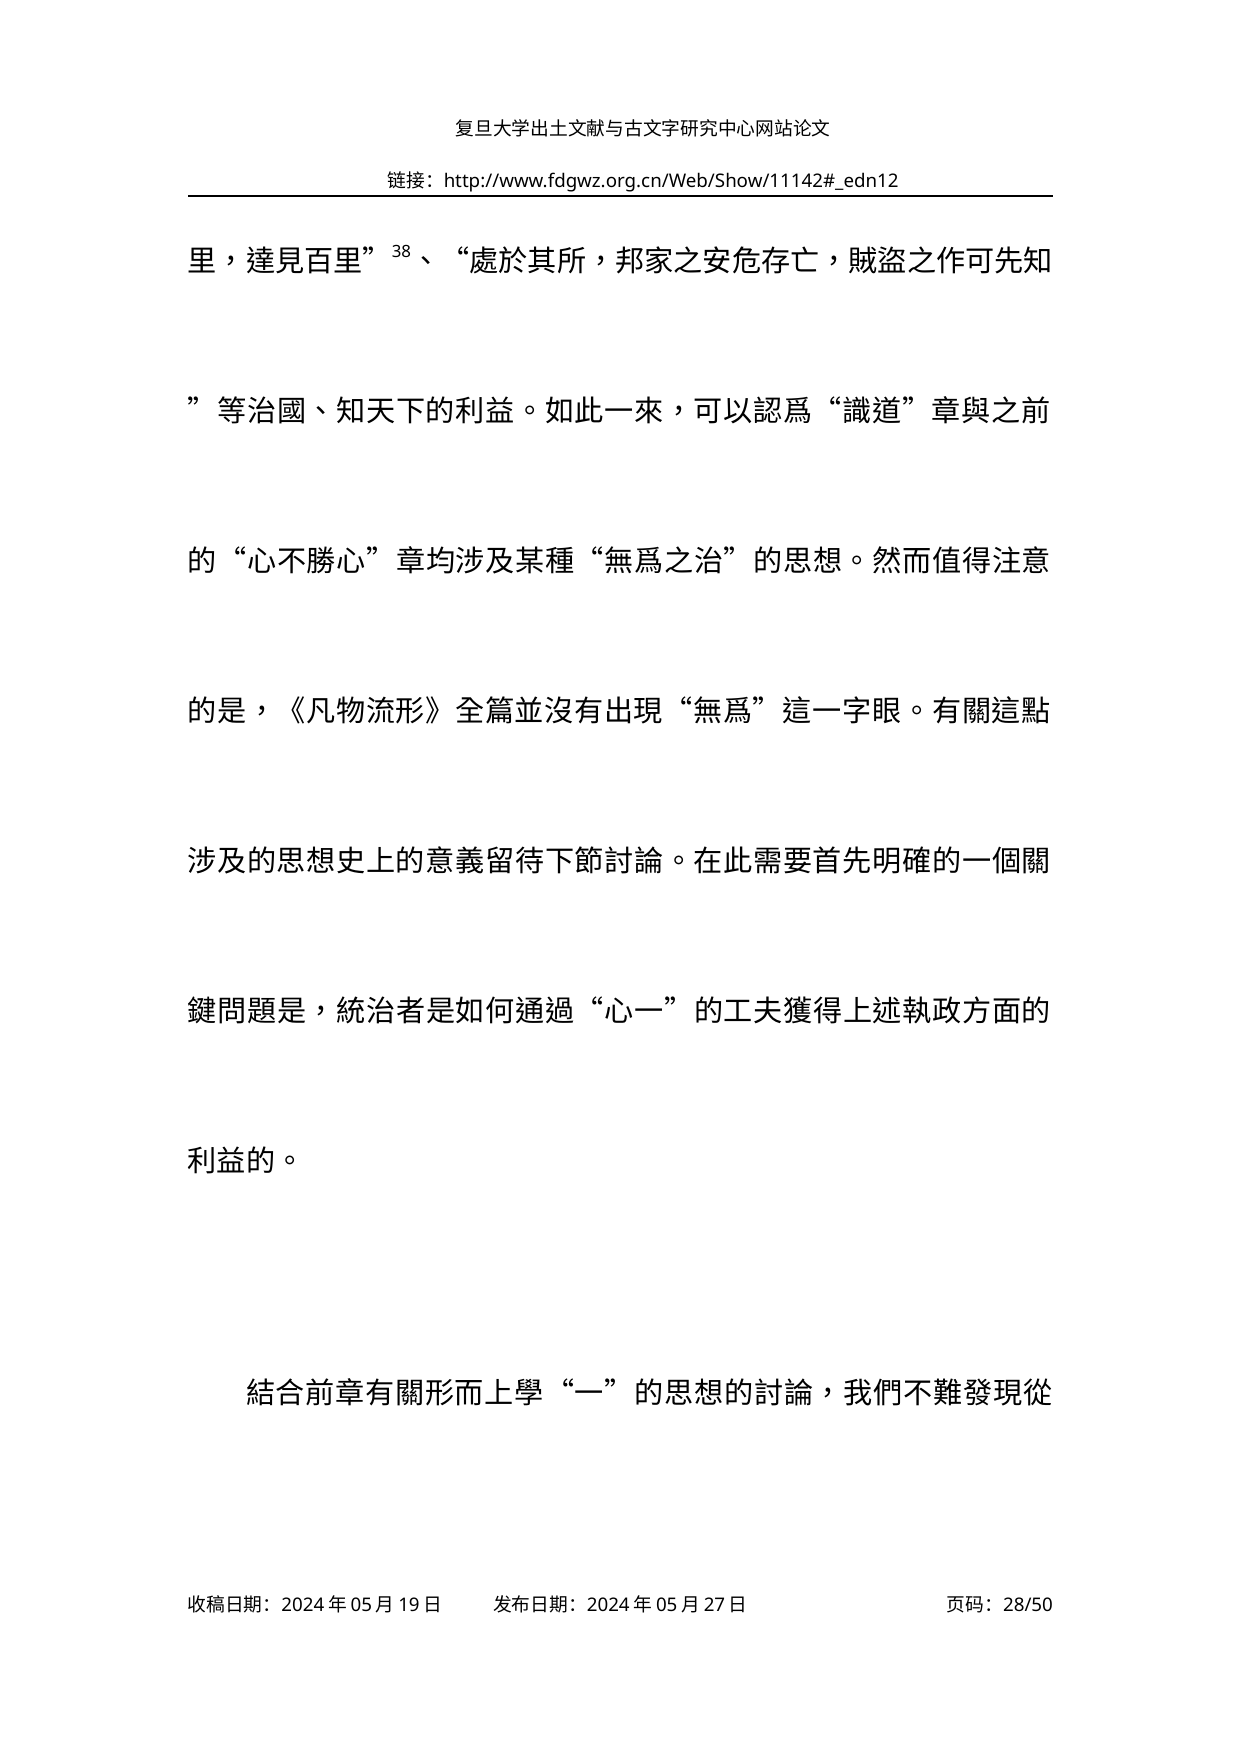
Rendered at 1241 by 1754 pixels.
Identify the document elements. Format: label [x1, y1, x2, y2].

text [187, 1354, 1053, 1429]
text [187, 222, 1053, 1197]
